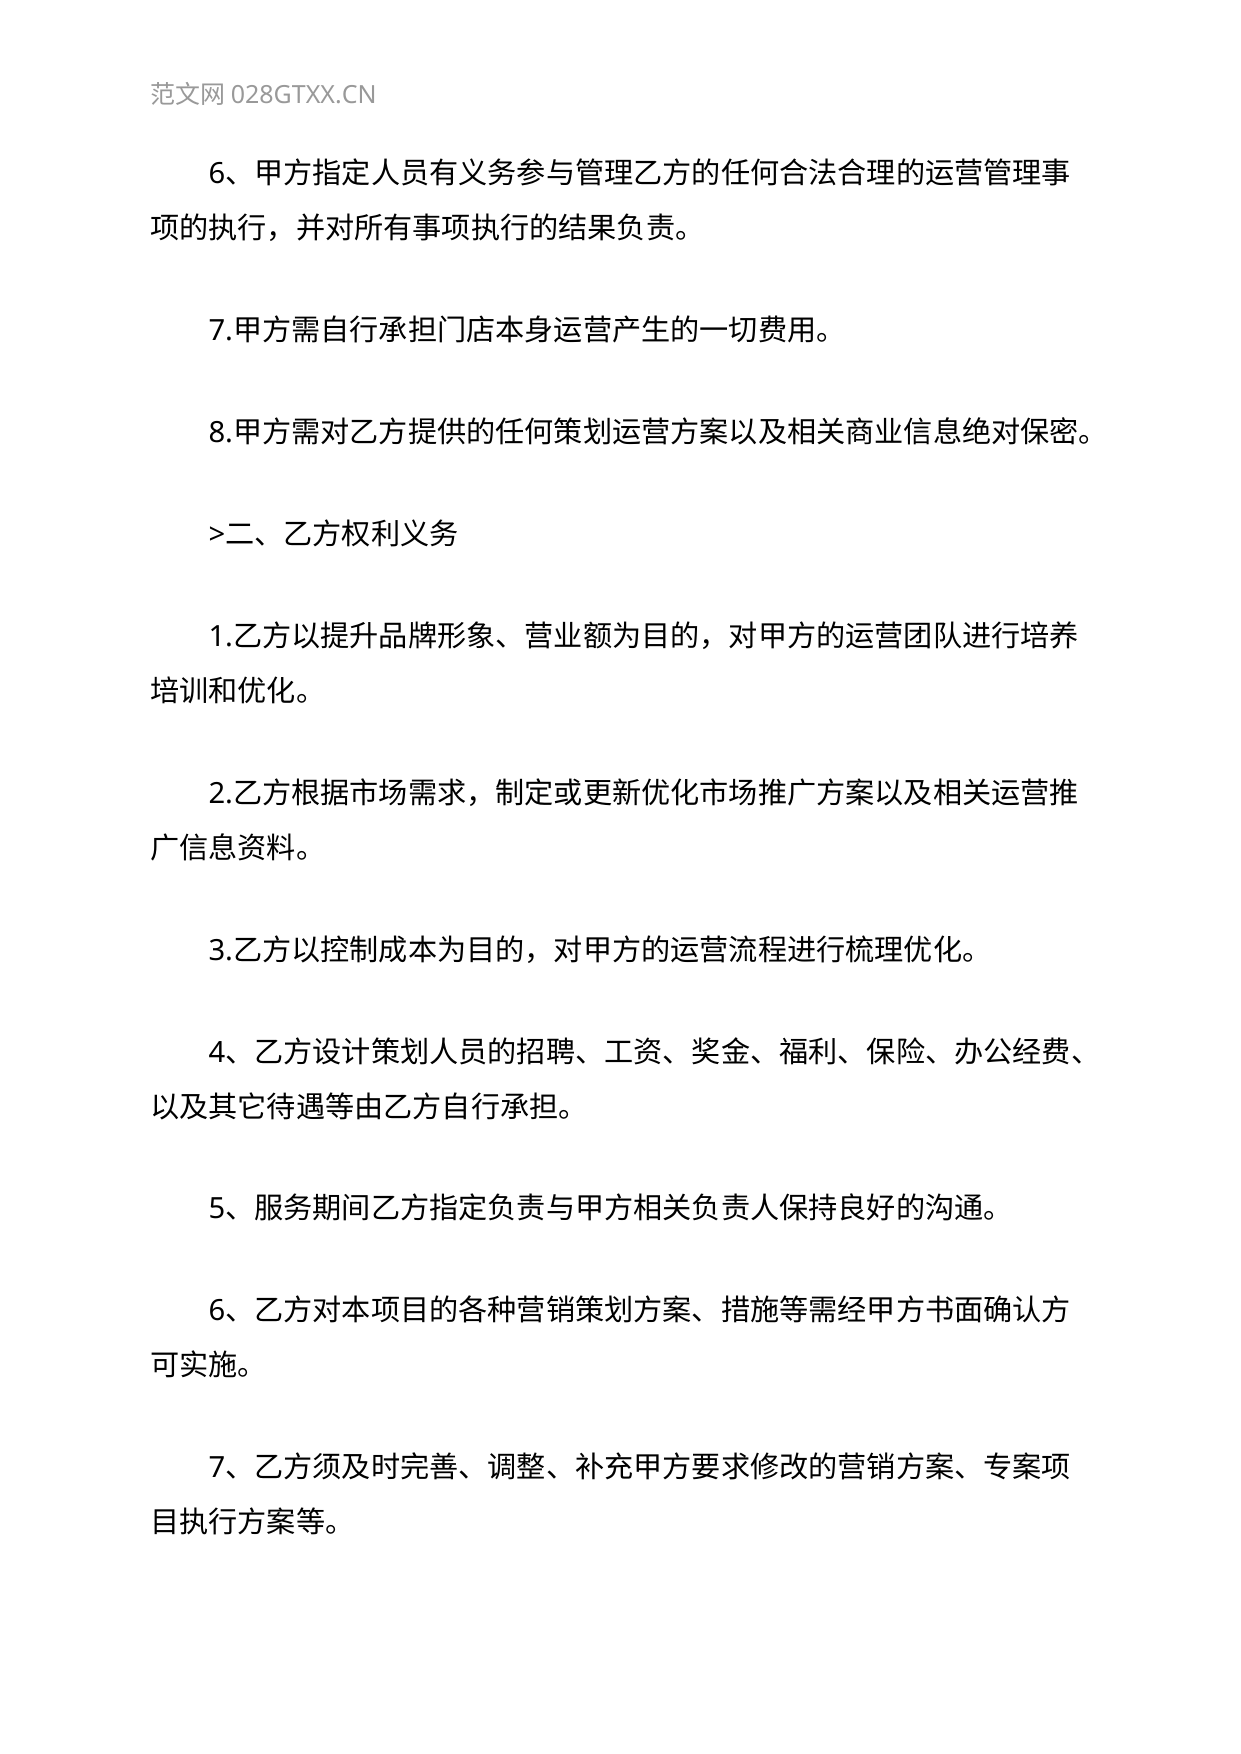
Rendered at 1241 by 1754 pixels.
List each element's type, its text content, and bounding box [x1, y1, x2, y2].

text >二、乙方权利义务 [150, 511, 1090, 553]
text 7.甲方需自行承担门店本身运营产生的一切费用。 [150, 307, 1090, 349]
text 3.乙方以控制成本为目的，对甲方的运营流程进行梳理优化。 [150, 926, 1090, 969]
text 2.乙方根据市场需求，制定或更新优化市场推广方案以及相关运营推广信息资料。 [150, 769, 1090, 867]
text 7、乙方须及时完善、调整、补充甲方要求修改的营销方案、专案项目执行方案等。 [150, 1444, 1090, 1541]
text 5、服务期间乙方指定负责与甲方相关负责人保持良好的沟通。 [150, 1185, 1090, 1227]
text 6、乙方对本项目的各种营销策划方案、措施等需经甲方书面确认方可实施。 [150, 1287, 1090, 1384]
text 6、甲方指定人员有义务参与管理乙方的任何合法合理的运营管理事项的执行，并对所有事项执行的结果负责。 [150, 150, 1090, 247]
text 8.甲方需对乙方提供的任何策划运营方案以及相关商业信息绝对保密。 [150, 409, 1090, 451]
text 1.乙方以提升品牌形象、营业额为目的，对甲方的运营团队进行培养培训和优化。 [150, 613, 1090, 710]
text 4、乙方设计策划人员的招聘、工资、奖金、福利、保险、办公经费、以及其它待遇等由乙方自行承担。 [150, 1028, 1090, 1126]
